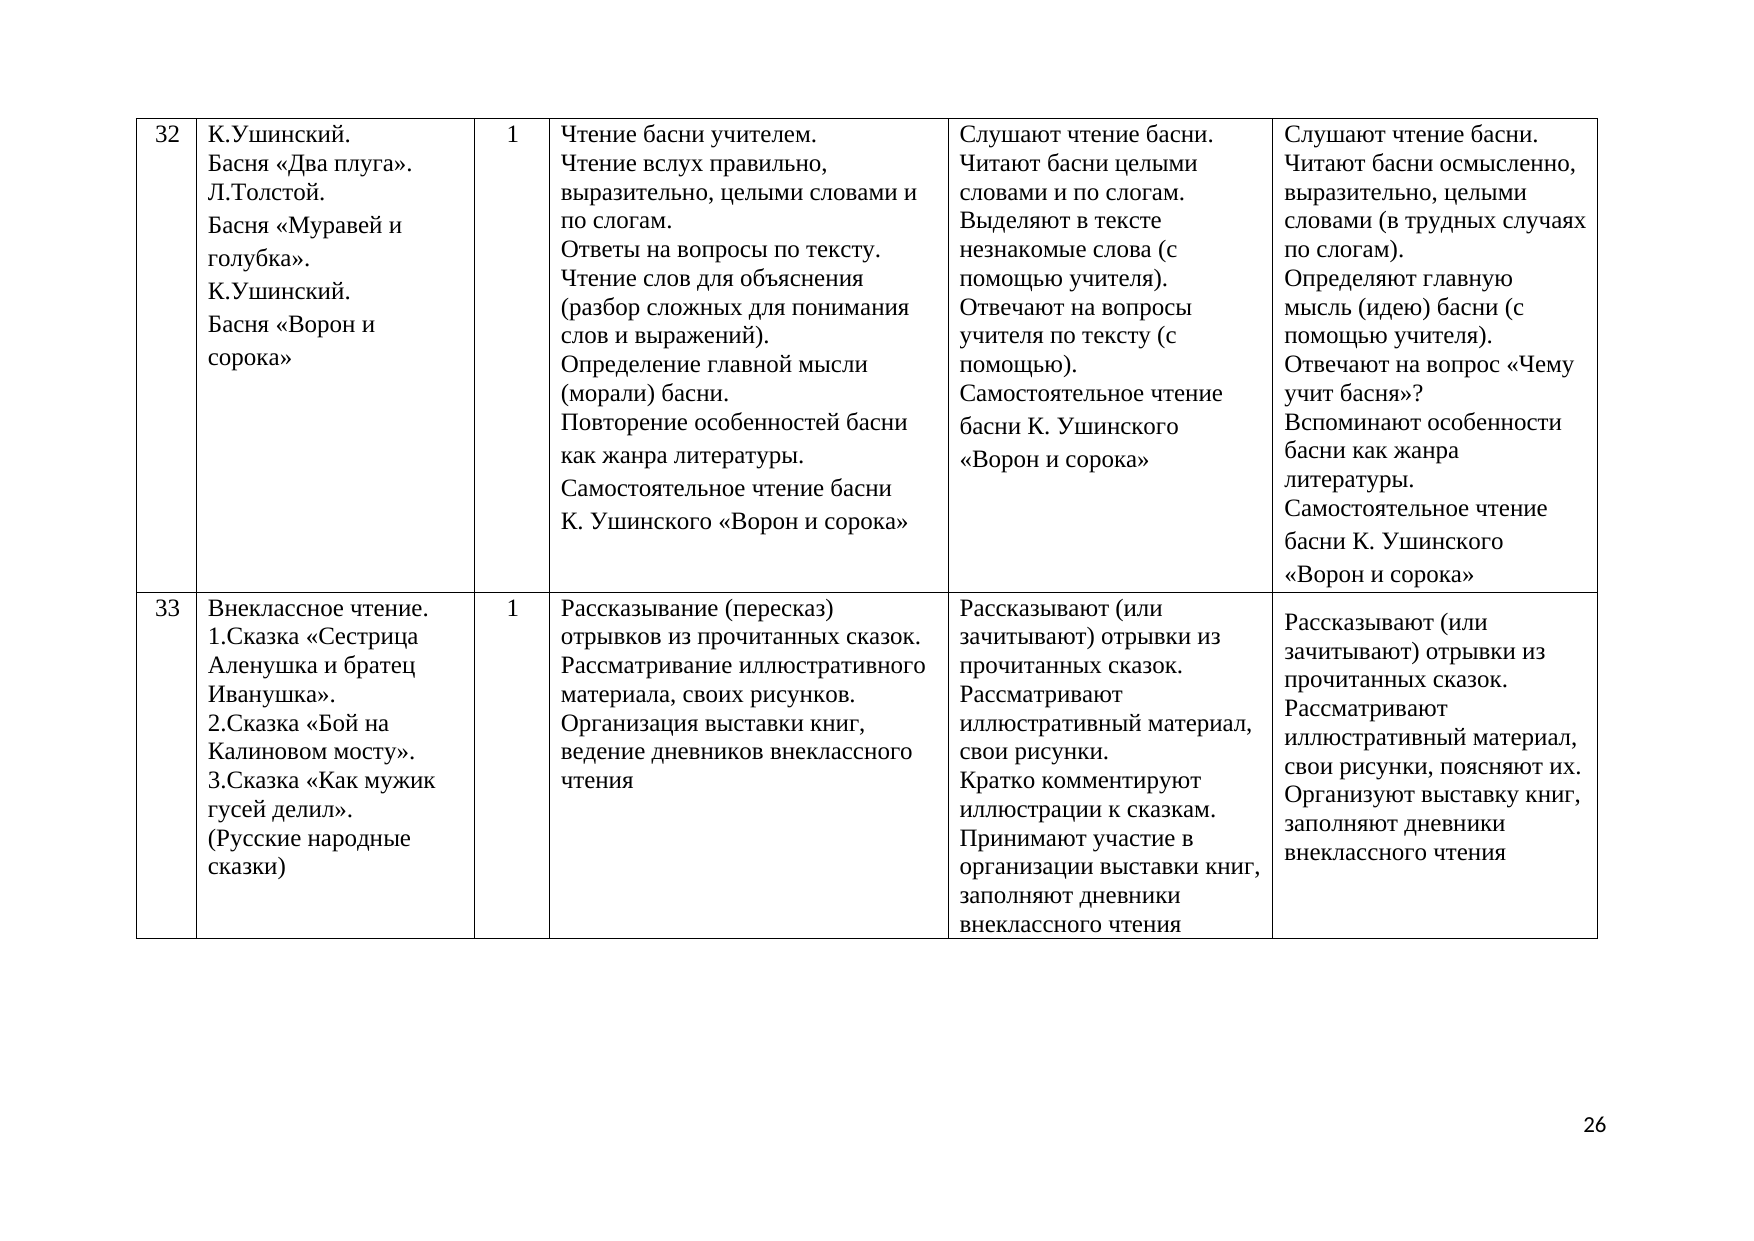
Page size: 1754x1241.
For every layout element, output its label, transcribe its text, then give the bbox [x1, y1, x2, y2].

table_header Чтение басни учителем. Чтение вслух правильно, выразительно, целыми словами и по слогам. Ответы на вопросы по тексту. Чтение слов для объяснения (разбор сложных для понимания слов и выражений). Определение главной мысли (морали) басни. Повторение особенностей басни как жанра литературы. Самостоятельное чтение басни К. Ушинского «Ворон и сорока» [550, 119, 948, 592]
table_cell Внеклассное чтение. 1.Сказка «Сестрица Аленушка и братец Иванушка». 2.Сказка «Бой на Калиновом мосту». 3.Сказка «Как мужик гусей делил». (Русские народные сказки) [197, 593, 474, 938]
table_cell 33 [137, 593, 196, 938]
table_cell Рассказывают (или зачитывают) отрывки из прочитанных сказок. Рассматривают иллюстративный материал, свои рисунки. Кратко комментируют иллюстрации к сказкам. Принимают участие в организации выставки книг, заполняют дневники внеклассного чтения [949, 593, 1272, 938]
table_header Слушают чтение басни. Читают басни целыми словами и по слогам. Выделяют в тексте незнакомые слова (с помощью учителя). Отвечают на вопросы учителя по тексту (с помощью). Самостоятельное чтение басни К. Ушинского «Ворон и сорока» [949, 119, 1272, 592]
table_header Слушают чтение басни. Читают басни осмысленно, выразительно, целыми словами (в трудных случаях по слогам). Определяют главную мысль (идею) басни (с помощью учителя). Отвечают на вопрос «Чему учит басня»? Вспоминают особенности басни как жанра литературы. Самостоятельное чтение басни К. Ушинского «Ворон и сорока» [1273, 119, 1597, 592]
table_header 1 [475, 119, 549, 592]
table_header 32 [137, 119, 196, 592]
table_cell 1 [475, 593, 549, 938]
table_header К.Ушинский. Басня «Два плуга». Л.Толстой. Басня «Муравей и голубка». К.Ушинский. Басня «Ворон и сорока» [197, 119, 474, 592]
table_cell Рассказывают (или зачитывают) отрывки из прочитанных сказок. Рассматривают иллюстративный материал, свои рисунки, поясняют их. Организуют выставку книг, заполняют дневники внеклассного чтения [1273, 593, 1597, 938]
table_cell Рассказывание (пересказ) отрывков из прочитанных сказок. Рассматривание иллюстративного материала, своих рисунков. Организация выставки книг, ведение дневников внеклассного чтения [550, 593, 948, 938]
